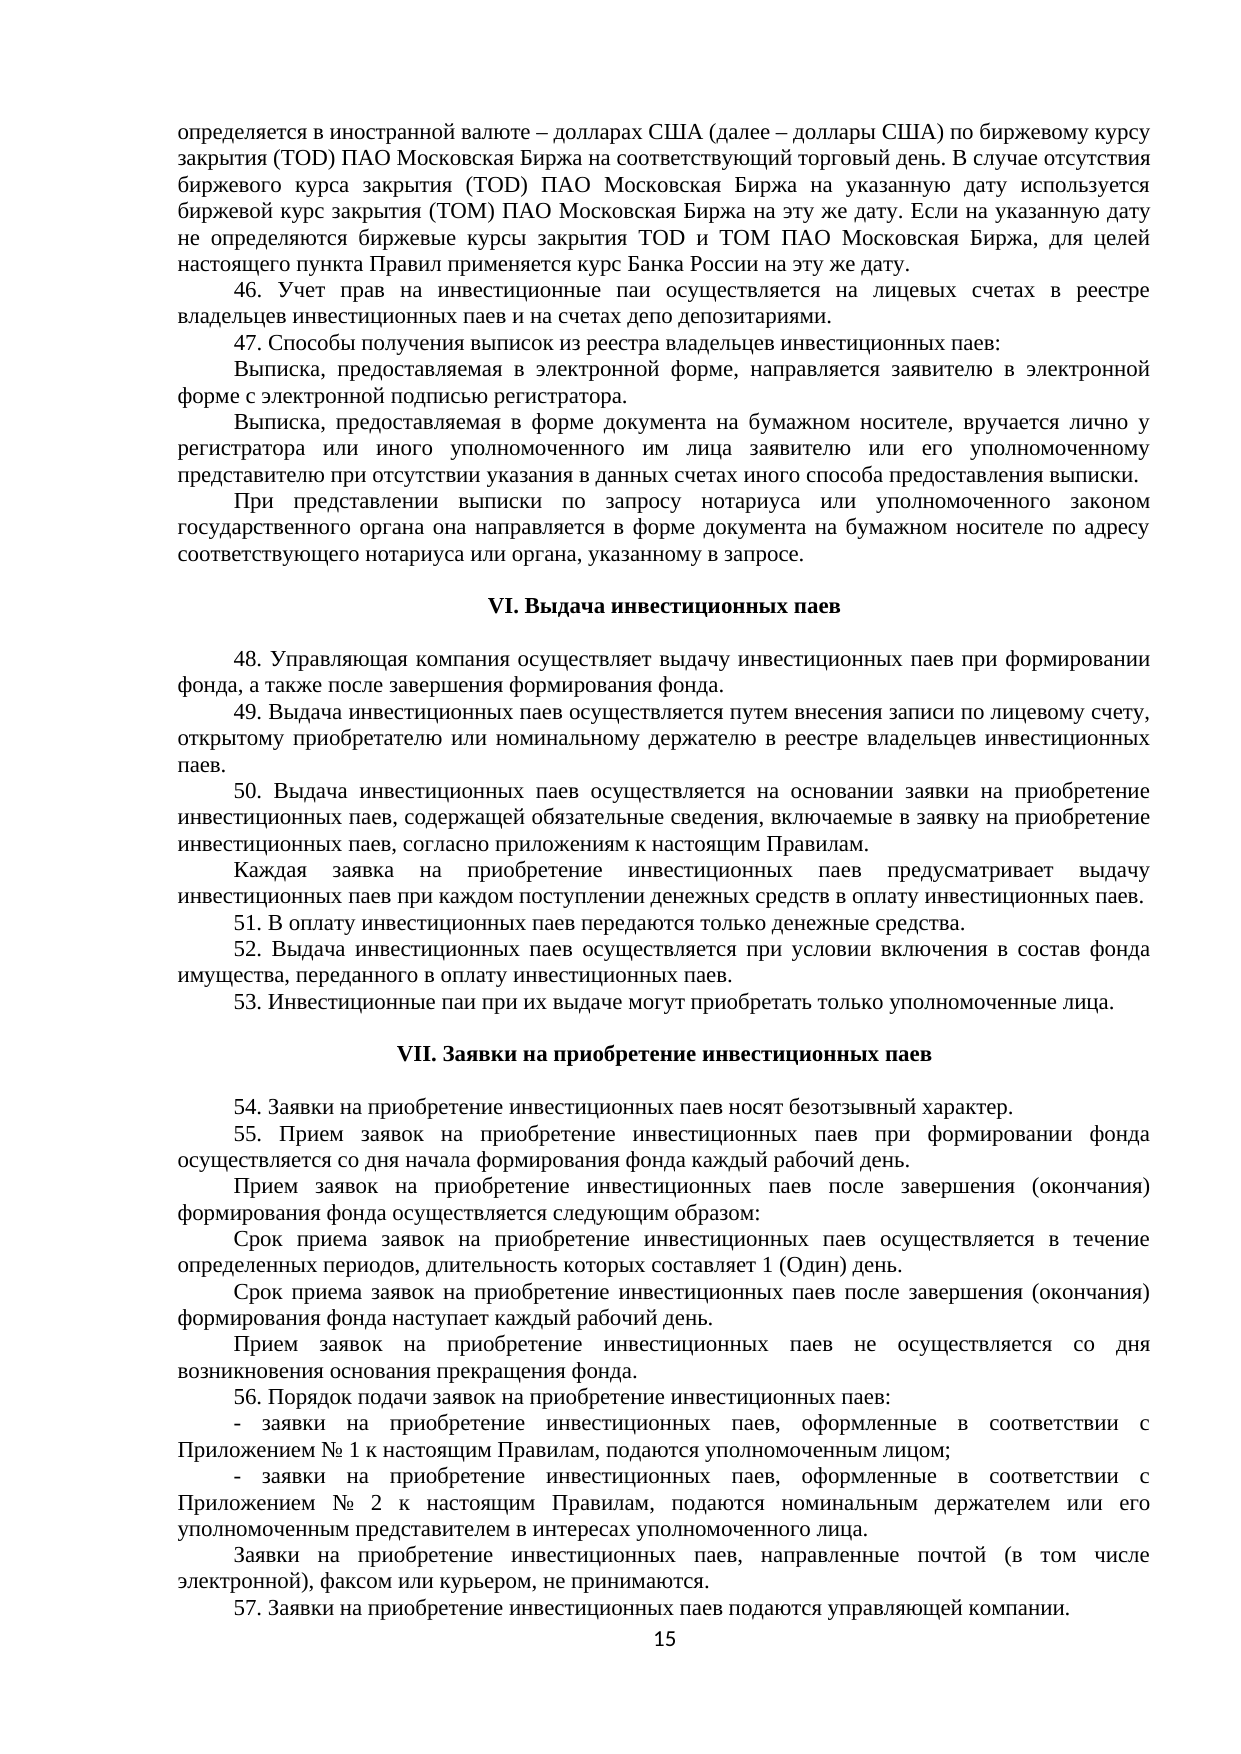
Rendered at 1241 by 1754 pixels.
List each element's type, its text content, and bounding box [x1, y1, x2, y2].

text Срок приема заявок на приобретение инвестиционных паев осуществляется в течение определенных периодов, длительность которых составляет 1 (Один) день. [177, 1225, 1152, 1278]
text - заявки на приобретение инвестиционных паев, оформленные в соответствии с Приложением № 1 к настоящим Правилам, подаются уполномоченным лицом; [177, 1409, 1152, 1462]
text - заявки на приобретение инвестиционных паев, оформленные в соответствии с Приложением № 2 к настоящим Правилам, подаются номинальным держателем или его уполномоченным представителем в интересах уполномоченного лица. [177, 1462, 1152, 1541]
text 50. Выдача инвестиционных паев осуществляется на основании заявки на приобретение инвестиционных паев, содержащей обязательные сведения, включаемые в заявку на приобретение инвестиционных паев, согласно приложениям к настоящим Правилам. [177, 777, 1152, 856]
text Прием заявок на приобретение инвестиционных паев не осуществляется со дня возникновения основания прекращения фонда. [177, 1330, 1152, 1383]
text Каждая заявка на приобретение инвестиционных паев предусматривает выдачу инвестиционных паев при каждом поступлении денежных средств в оплату инвестиционных паев. [177, 856, 1152, 909]
text 55. Прием заявок на приобретение инвестиционных паев при формировании фонда осуществляется со дня начала формирования фонда каждый рабочий день. [177, 1119, 1152, 1172]
text 52. Выдача инвестиционных паев осуществляется при условии включения в состав фонда имущества, переданного в оплату инвестиционных паев. [177, 935, 1152, 988]
text 54. Заявки на приобретение инвестиционных паев носят безотзывный характер. [177, 1093, 1152, 1119]
text 47. Способы получения выписок из реестра владельцев инвестиционных паев: [177, 329, 1152, 355]
text 57. Заявки на приобретение инвестиционных паев подаются управляющей компании. [177, 1594, 1152, 1620]
text 56. Порядок подачи заявок на приобретение инвестиционных паев: [177, 1383, 1152, 1409]
text Выписка, предоставляемая в форме документа на бумажном носителе, вручается лично у регистратора или иного уполномоченного им лица заявителю или его уполномоченному представителю при отсутствии указания в данных счетах иного способа предоставления выписки. [177, 408, 1152, 487]
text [177, 118, 1152, 276]
text 46. Учет прав на инвестиционные паи осуществляется на лицевых счетах в реестре владельцев инвестиционных паев и на счетах депо депозитариями. [177, 276, 1152, 329]
text Прием заявок на приобретение инвестиционных паев после завершения (окончания) формирования фонда осуществляется следующим образом: [177, 1172, 1152, 1225]
text 48. Управляющая компания осуществляет выдачу инвестиционных паев при формировании фонда, а также после завершения формирования фонда. [177, 645, 1152, 698]
text Заявки на приобретение инвестиционных паев, направленные почтой (в том числе электронной), факсом или курьером, не принимаются. [177, 1541, 1152, 1594]
text VI. Выдача инвестиционных паев [177, 592, 1152, 619]
text Срок приема заявок на приобретение инвестиционных паев после завершения (окончания) формирования фонда наступает каждый рабочий день. [177, 1278, 1152, 1330]
text 51. В оплату инвестиционных паев передаются только денежные средства. [177, 909, 1152, 935]
text VII. Заявки на приобретение инвестиционных паев [177, 1041, 1152, 1067]
text 53. Инвестиционные паи при их выдаче могут приобретать только уполномоченные лица. [177, 988, 1152, 1014]
text 49. Выдача инвестиционных паев осуществляется путем внесения записи по лицевому счету, открытому приобретателю или номинальному держателю в реестре владельцев инвестиционных паев. [177, 698, 1152, 777]
text Выписка, предоставляемая в электронной форме, направляется заявителю в электронной форме с электронной подписью регистратора. [177, 355, 1152, 408]
text При представлении выписки по запросу нотариуса или уполномоченного законом государственного органа она направляется в форме документа на бумажном носителе по адресу соответствующего нотариуса или органа, указанному в запросе. [177, 487, 1152, 566]
